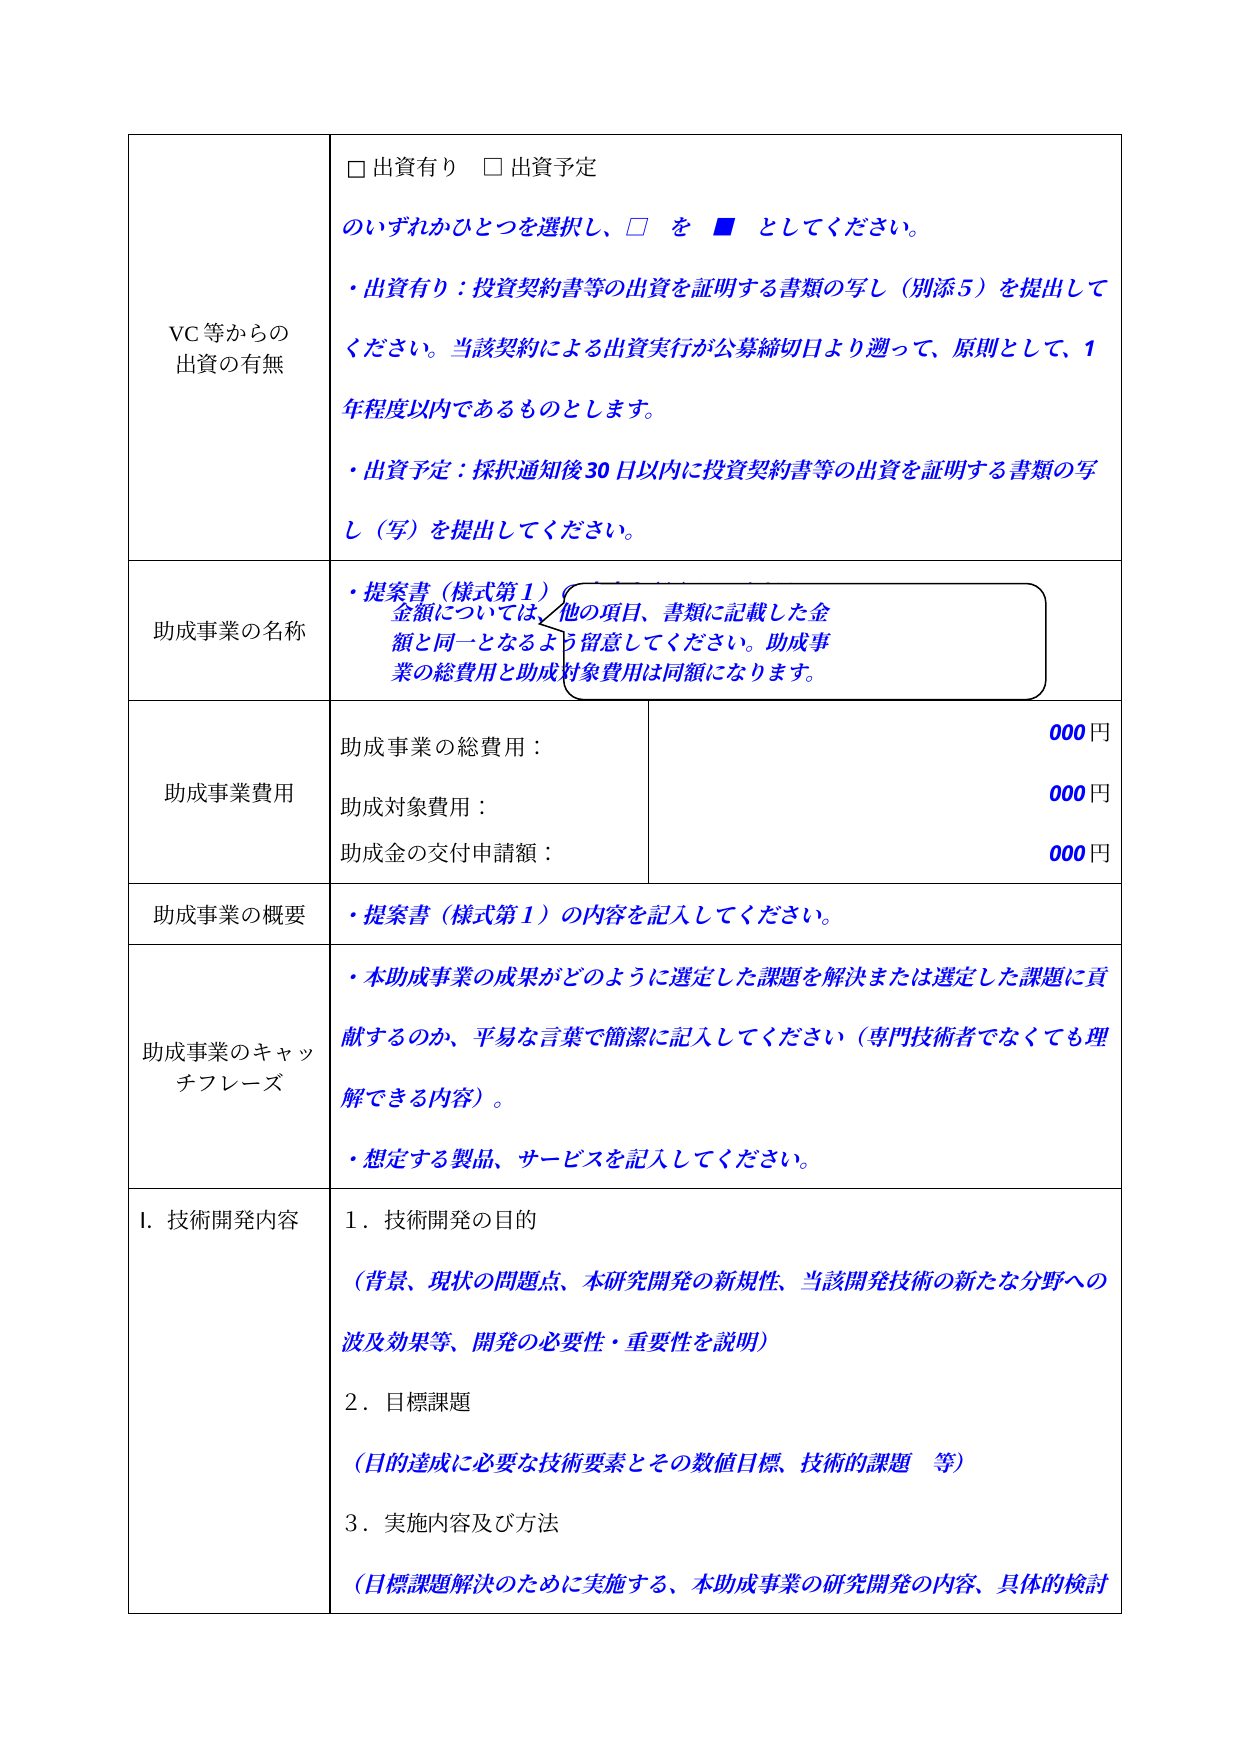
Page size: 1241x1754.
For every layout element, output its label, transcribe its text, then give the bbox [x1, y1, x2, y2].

table_cell □ 出資有り □ 出資予定 のいずれかひとつを選択し、□ を ■ としてください。 ・出資有り：投資契約書等の出資を証明する書類の写し（別添５）を提出してください。当該契約による出資実行が公募締切日より遡って、原則として、1年程度以内であるものとします。 ・出資予定：採択通知後30日以内に投資契約書等の出資を証明する書類の写し（写）を提出してください。 [331, 135, 1121, 559]
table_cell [331, 1189, 1121, 1613]
table_cell 助成事業の名称 [129, 561, 329, 700]
table_cell ・提案書（様式第１）の内容を記入してください。 [331, 884, 1121, 944]
table_cell 助成事業費用 [129, 701, 329, 883]
table_cell ・本助成事業の成果がどのように選定した課題を解決または選定した課題に貢献するのか、平易な言葉で簡潔に記入してください（専門技術者でなくても理解できる内容）。 ・想定する製品、サービスを記入してください。 [331, 945, 1121, 1188]
table_cell 助成事業のキャッチフレーズ [129, 945, 329, 1188]
table_cell 助成事業の概要 [129, 884, 329, 944]
table_cell 助成事業の総費用： 助成対象費用： 助成金の交付申請額： [331, 701, 648, 883]
table_cell ・提案書（様式第１）の内容を記入してください。 [331, 561, 1121, 700]
table_cell VC等からの 出資の有無 [129, 135, 329, 559]
table_cell 000円 000円 000円 [649, 701, 1121, 883]
table_cell Ⅰ．技術開発内容 [129, 1189, 329, 1613]
